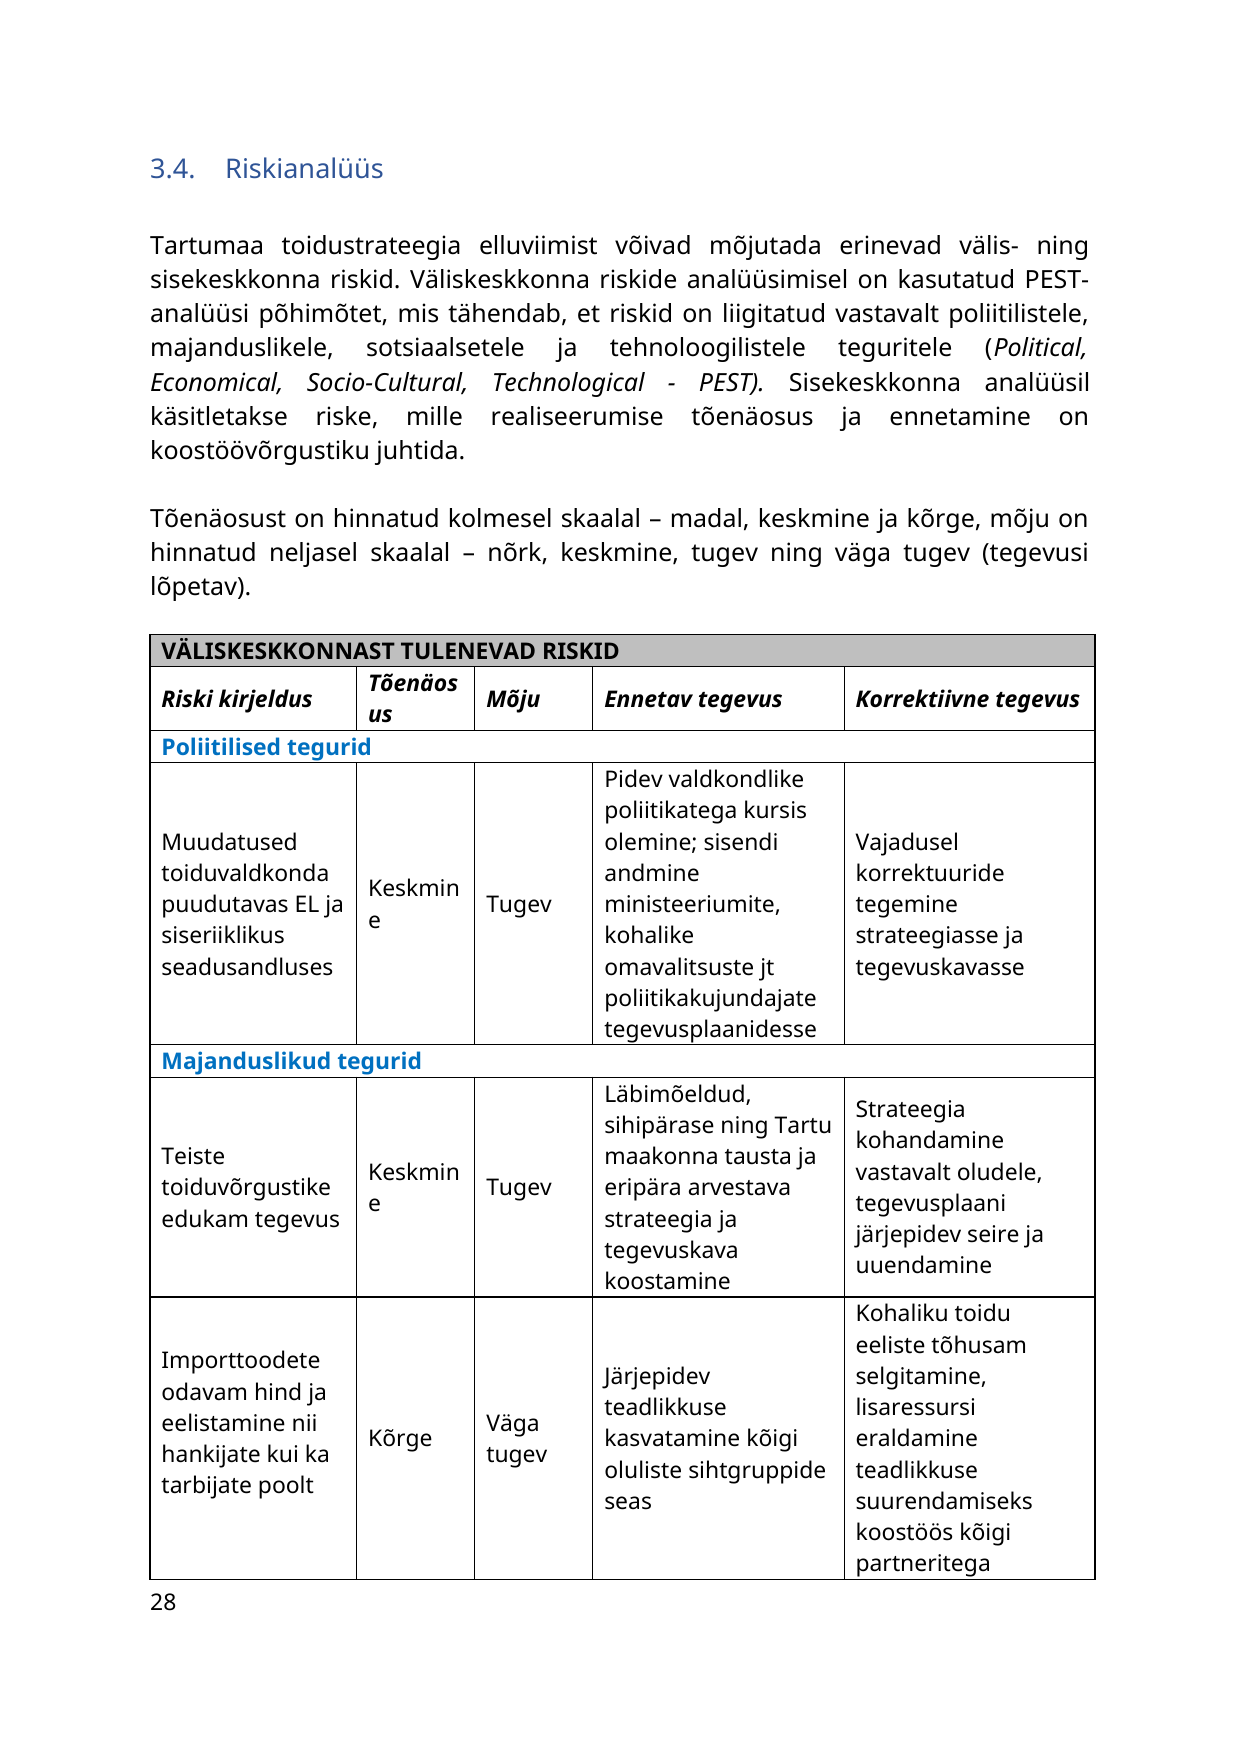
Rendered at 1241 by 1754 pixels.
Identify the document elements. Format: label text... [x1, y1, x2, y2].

table_cell Keskmine [357, 1078, 474, 1296]
subtitle Riskianalüüs [150, 150, 1090, 187]
table_cell Kõrge [357, 1298, 474, 1579]
table_cell Tugev [475, 763, 592, 1044]
text Tartumaa toidustrateegia elluviimist võivad mõjutada erinevad välis- ning sisekeskkonna riskid. Väliskeskkonna riskide analüüsimisel on kasutatud PEST-analüüsi põhimõtet, mis tähendab, et riskid on liigitatud vastavalt poliitilistele, majanduslikele, sotsiaalsetele ja tehnoloogilistele teguritele (Political, Economical, Socio-Cultural, Technological - PEST). Sisekeskkonna analüüsil käsitletakse riske, mille realiseerumise tõenäosus ja ennetamine on koostöövõrgustiku juhtida. [150, 228, 1090, 466]
table_cell Vajadusel korrektuuride tegemine strateegiasse ja tegevuskavasse [845, 763, 1094, 1044]
table_cell Läbimõeldud, sihipärase ning Tartu maakonna tausta ja eripära arvestava strateegia ja tegevuskava koostamine [593, 1078, 844, 1296]
text Tõenäosust on hinnatud kolmesel skaalal – madal, keskmine ja kõrge, mõju on hinnatud neljasel skaalal – nõrk, keskmine, tugev ning väga tugev (tegevusi lõpetav). [150, 500, 1090, 603]
table_cell Riski kirjeldus [151, 667, 356, 730]
table_cell Ennetav tegevus [593, 667, 844, 730]
table_cell Poliitilised tegurid [151, 731, 1094, 762]
table_cell Pidev valdkondlike poliitikatega kursis olemine; sisendi andmine ministeeriumite, kohalike omavalitsuste jt poliitikakujundajate tegevusplaanidesse [593, 763, 844, 1044]
table_header VÄLISKESKKONNAST TULENEVAD RISKID [151, 635, 1094, 666]
table_cell Korrektiivne tegevus [845, 667, 1094, 730]
table_cell Teiste toiduvõrgustike edukam tegevus [151, 1078, 356, 1296]
table_cell Tugev [475, 1078, 592, 1296]
table_cell Importtoodete odavam hind ja eelistamine nii hankijate kui ka tarbijate poolt [151, 1298, 356, 1579]
table_cell Väga tugev [475, 1298, 592, 1579]
table_cell Mõju [475, 667, 592, 730]
table_cell Tõenäosus [357, 667, 474, 730]
table_cell Muudatused toiduvaldkonda puudutavas EL ja siseriiklikus seadusandluses [151, 763, 356, 1044]
table_cell Kohaliku toidu eeliste tõhusam selgitamine, lisaressursi eraldamine teadlikkuse suurendamiseks koostöös kõigi partneritega [845, 1298, 1094, 1579]
table_cell Strateegia kohandamine vastavalt oludele, tegevusplaani järjepidev seire ja uuendamine [845, 1078, 1094, 1296]
table_cell Järjepidev teadlikkuse kasvatamine kõigi oluliste sihtgruppide seas [593, 1298, 844, 1579]
table_cell Keskmine [357, 763, 474, 1044]
table_cell Majanduslikud tegurid [151, 1045, 1094, 1077]
